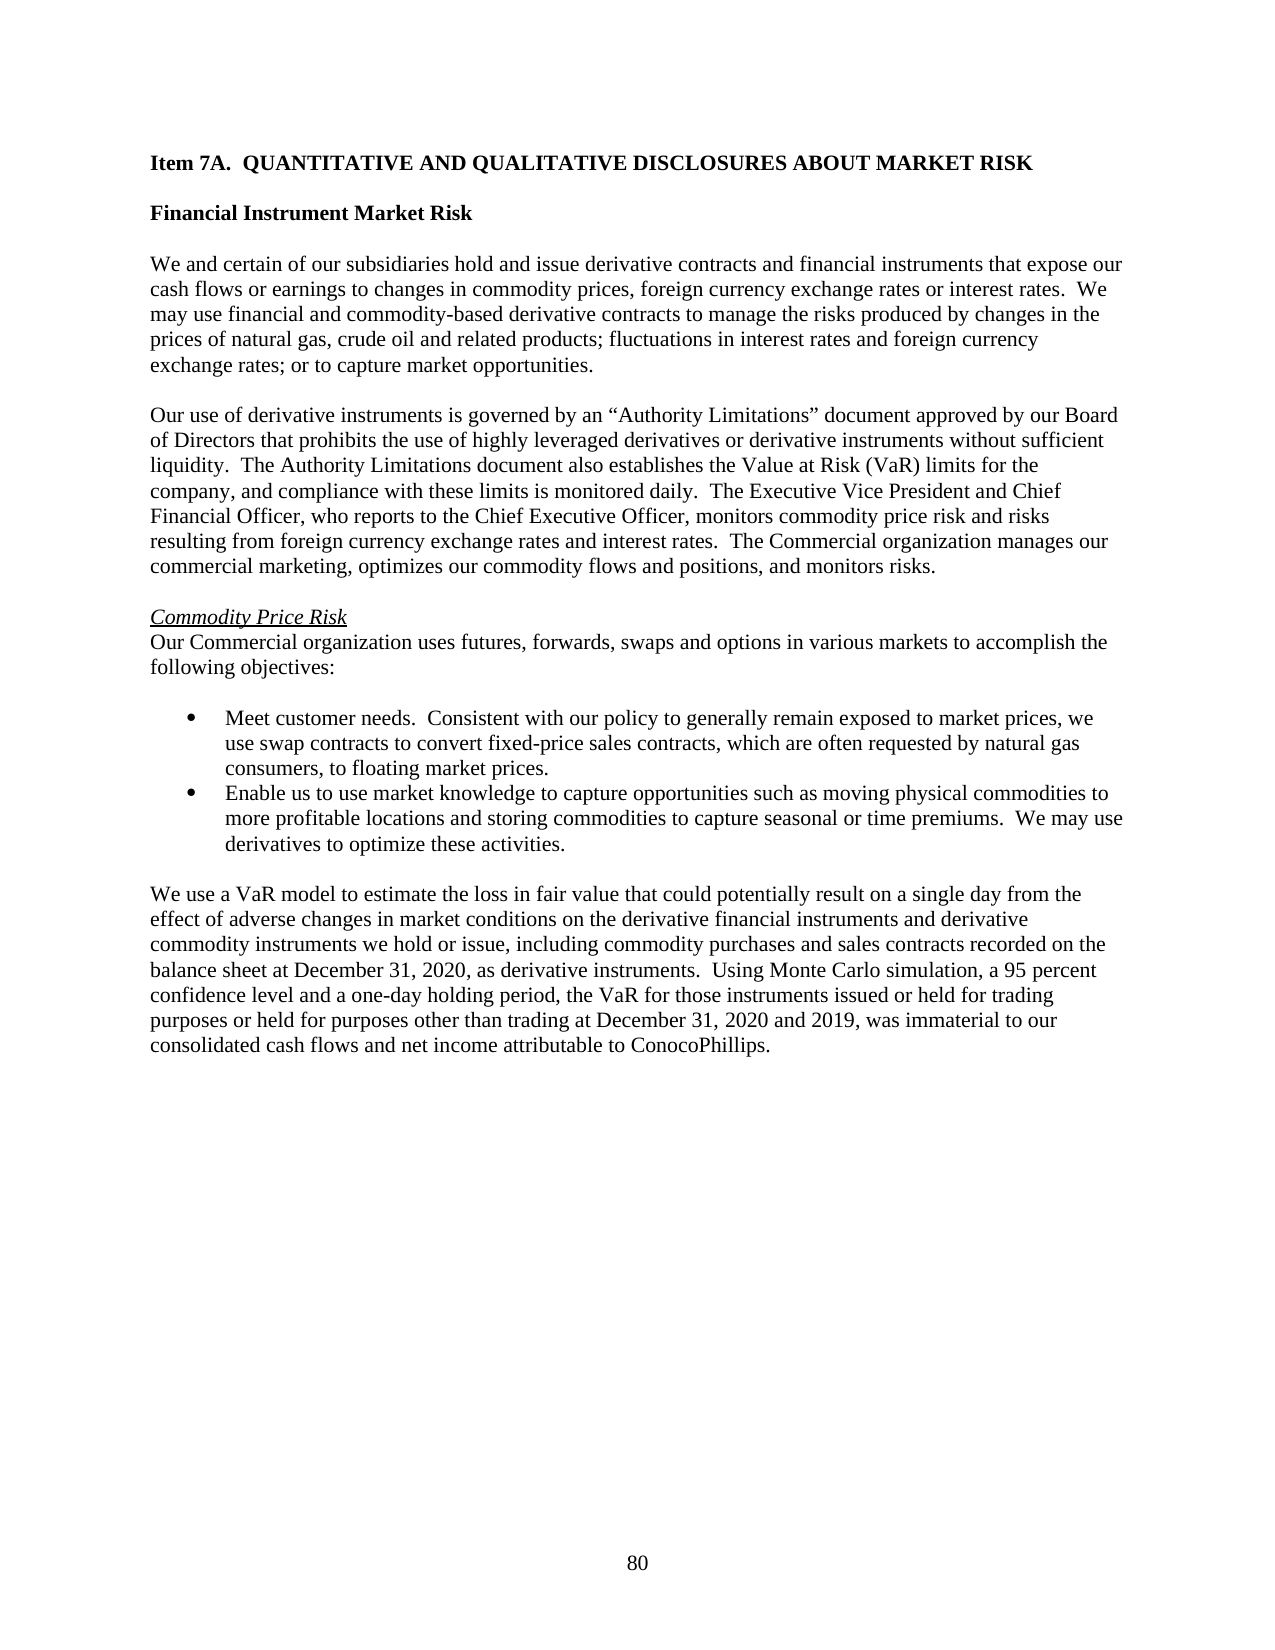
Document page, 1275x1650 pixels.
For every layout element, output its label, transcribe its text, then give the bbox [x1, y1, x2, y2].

text We use a VaR model to estimate the loss in fair value that could potentially result on a single day from the effect of adverse changes in market conditions on the derivative financial instruments and derivative commodity instruments we hold or issue, including commodity purchases and sales contracts recorded on the balance sheet at December 31, 2020, as derivative instruments. Using Monte Carlo simulation, a 95 percent confidence level and a one-day holding period, the VaR for those instruments issued or held for trading purposes or held for purposes other than trading at December 31, 2020 and 2019, was immaterial to our consolidated cash flows and net income attributable to ConocoPhillips. [150, 881, 1125, 1057]
text Our use of derivative instruments is governed by an “Authority Limitations” document approved by our Board of Directors that prohibits the use of highly leveraged derivatives or derivative instruments without sufficient liquidity. The Authority Limitations document also establishes the Value at Risk (VaR) limits for the company, and compliance with these limits is monitored daily. The Executive Vice President and Chief Financial Officer, who reports to the Chief Executive Officer, monitors commodity price risk and risks resulting from foreign currency exchange rates and interest rates. The Commercial organization manages our commercial marketing, optimizes our commodity flows and positions, and monitors risks. [150, 402, 1125, 578]
text Item 7A. QUANTITATIVE AND QUALITATIVE DISCLOSURES ABOUT MARKET RISK [150, 150, 1125, 175]
text Our Commercial organization uses futures, forwards, swaps and options in various markets to accomplish the following objectives: [150, 629, 1125, 679]
list Enable us to use market knowledge to capture opportunities such as moving physical commodities to more profitable locations and storing commodities to capture seasonal or time premiums. We may use derivatives to optimize these activities. [187, 780, 1125, 856]
text We and certain of our subsidiaries hold and issue derivative contracts and financial instruments that expose our cash flows or earnings to changes in commodity prices, foreign currency exchange rates or interest rates. We may use financial and commodity-based derivative contracts to manage the risks produced by changes in the prices of natural gas, crude oil and related products; fluctuations in interest rates and foreign currency exchange rates; or to capture market opportunities. [150, 251, 1125, 377]
text Commodity Price Risk [150, 604, 1125, 629]
text Financial Instrument Market Risk [150, 200, 1125, 226]
list Meet customer needs. Consistent with our policy to generally remain exposed to market prices, we use swap contracts to convert fixed-price sales contracts, which are often requested by natural gas consumers, to floating market prices. [187, 704, 1125, 780]
